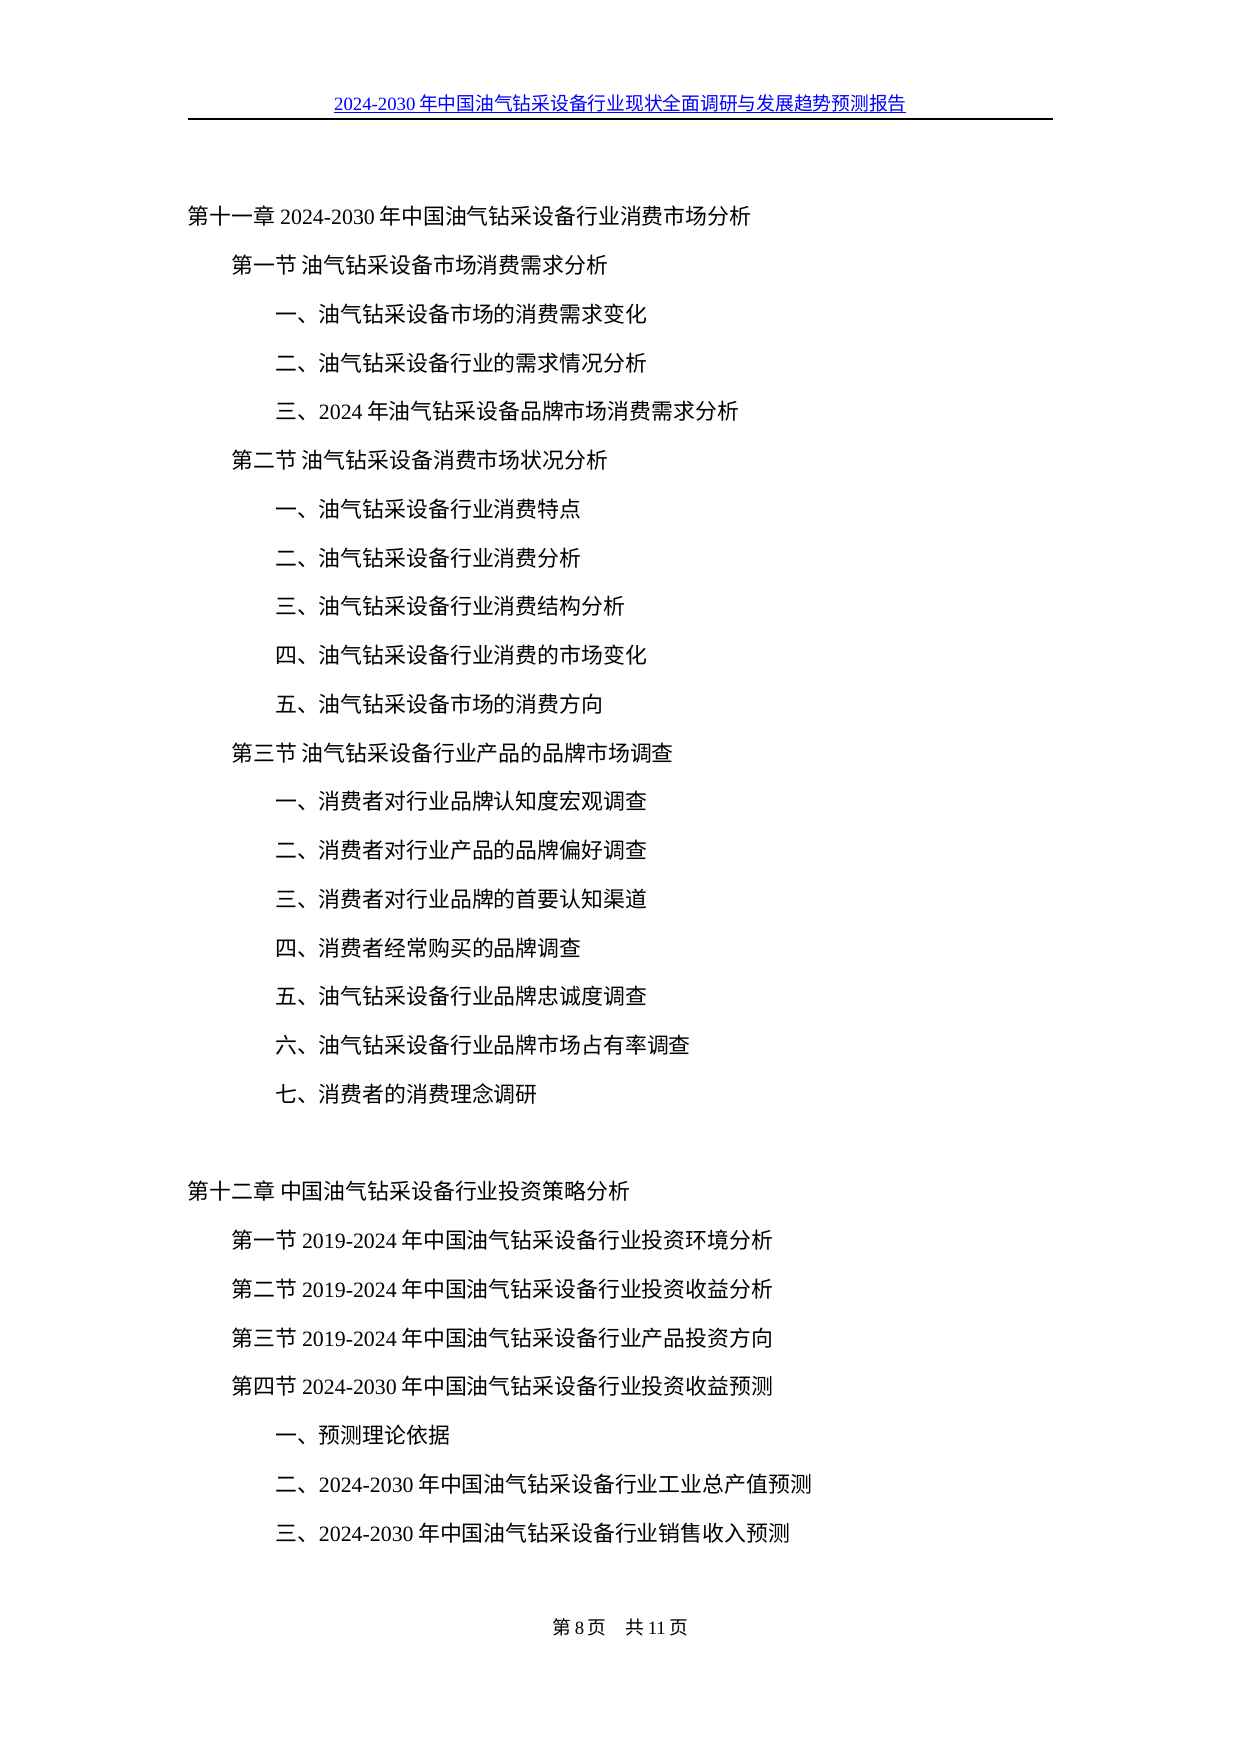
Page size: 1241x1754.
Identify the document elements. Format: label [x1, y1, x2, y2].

text [187, 150, 1053, 1548]
